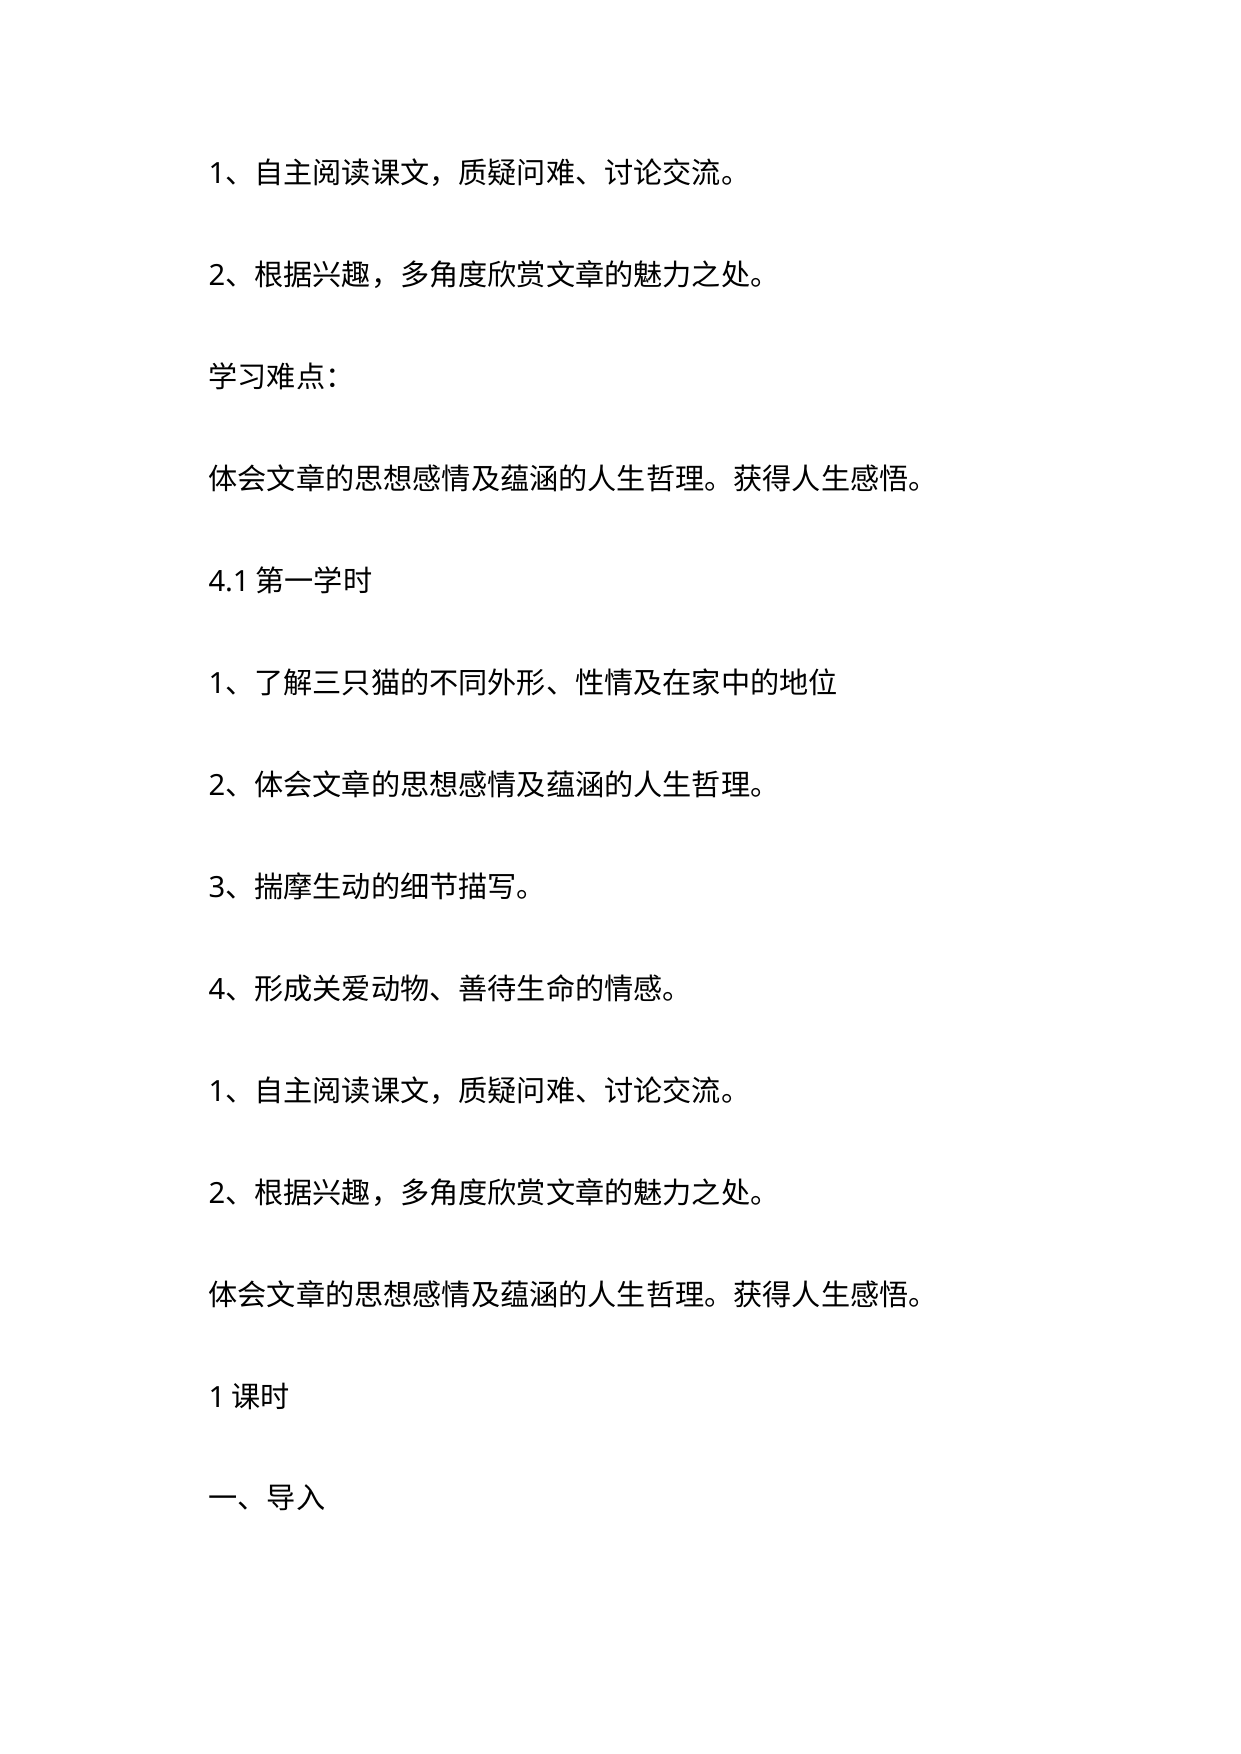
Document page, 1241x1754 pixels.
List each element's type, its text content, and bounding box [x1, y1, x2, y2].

text 体会文章的思想感情及蕴涵的人生哲理。获得人生感悟。 [150, 1271, 1090, 1314]
text 一、导入 [150, 1475, 1090, 1517]
text 4.1第一学时 [150, 557, 1090, 600]
text 学习难点： [150, 354, 1090, 396]
text 1、了解三只猫的不同外形、性情及在家中的地位 [150, 659, 1090, 702]
text 1、自主阅读课文，质疑问难、讨论交流。 [150, 1067, 1090, 1110]
text 4、形成关爱动物、善待生命的情感。 [150, 965, 1090, 1008]
text 1、自主阅读课文，质疑问难、讨论交流。 [150, 150, 1090, 192]
text 2、根据兴趣，多角度欣赏文章的魅力之处。 [150, 252, 1090, 294]
text 体会文章的思想感情及蕴涵的人生哲理。获得人生感悟。 [150, 456, 1090, 498]
text 2、根据兴趣，多角度欣赏文章的魅力之处。 [150, 1169, 1090, 1212]
text 2、体会文章的思想感情及蕴涵的人生哲理。 [150, 761, 1090, 804]
text 3、揣摩生动的细节描写。 [150, 863, 1090, 906]
text 1课时 [150, 1373, 1090, 1416]
